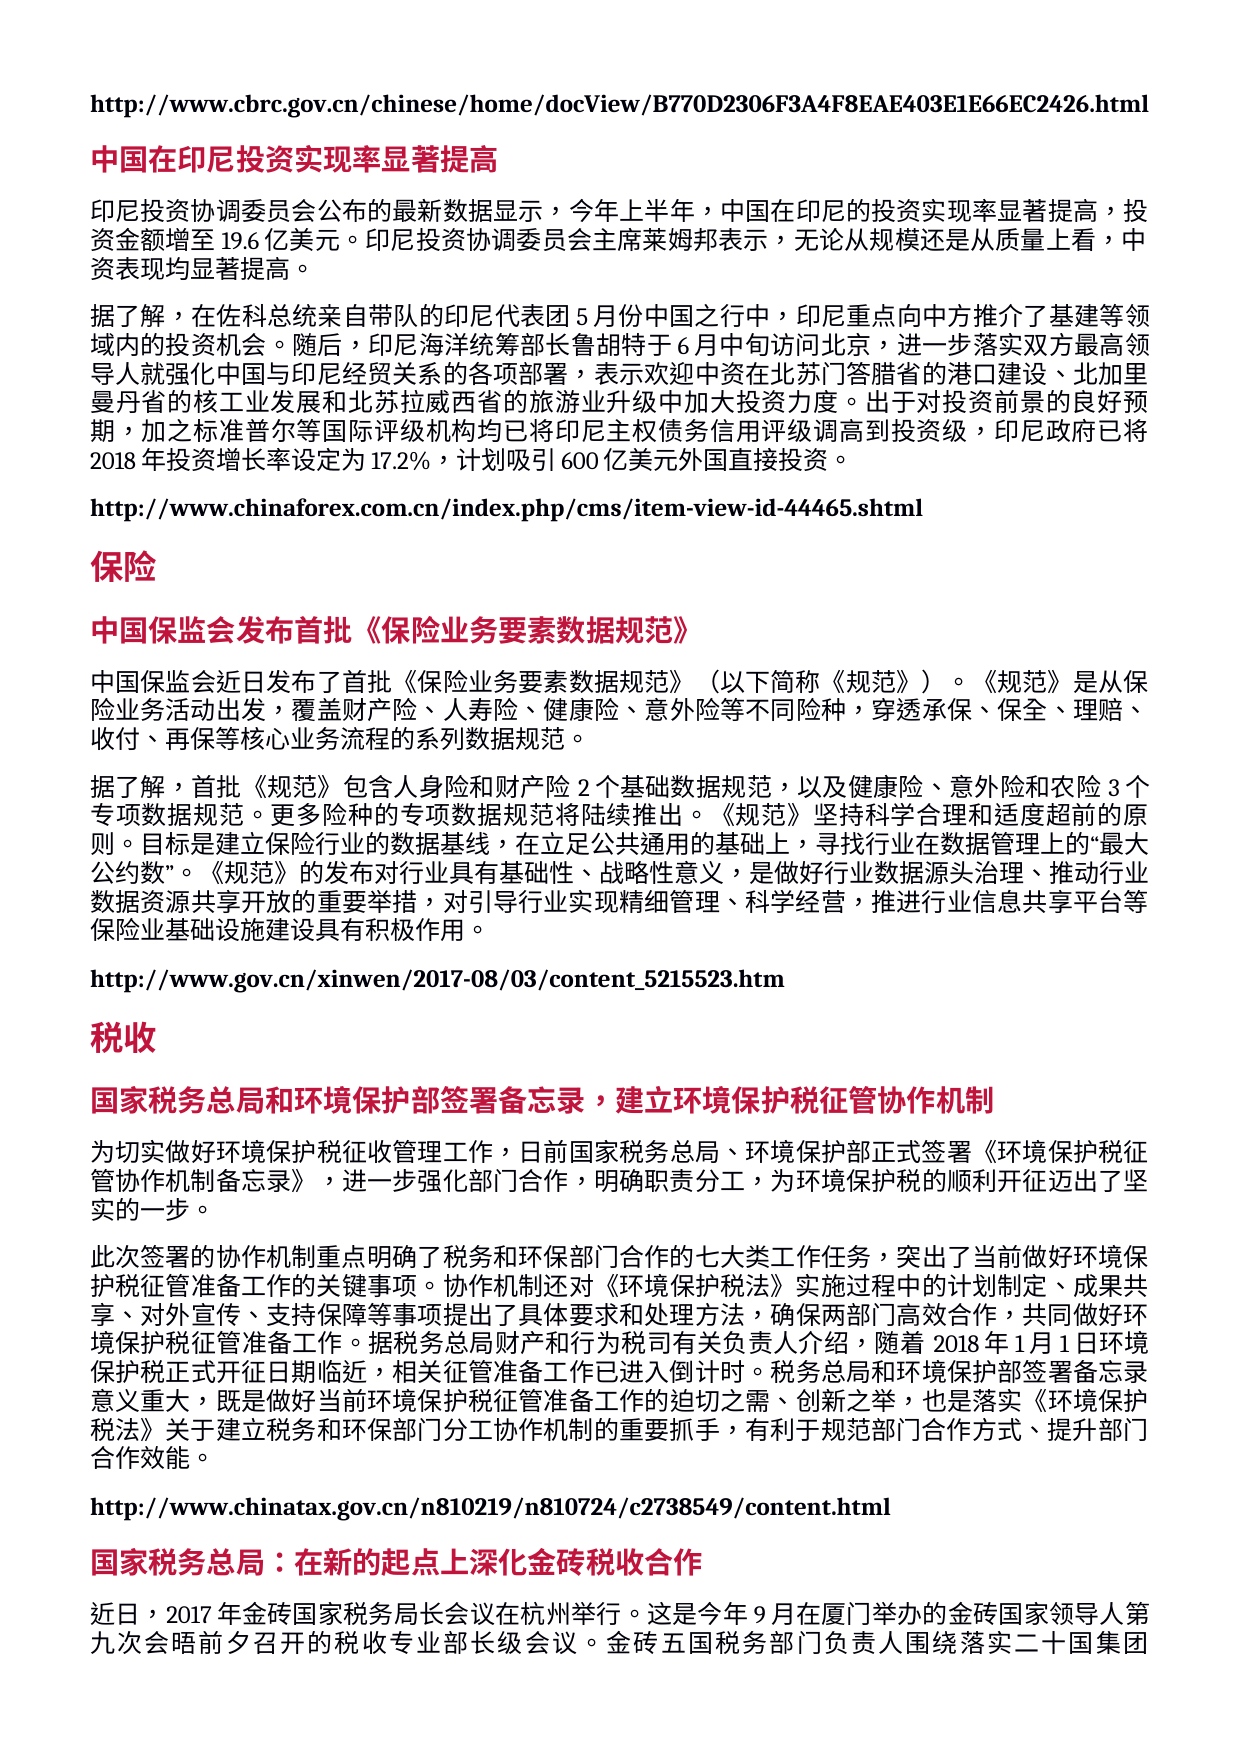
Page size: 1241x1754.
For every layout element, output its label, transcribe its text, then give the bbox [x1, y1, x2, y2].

text http://www.chinaforex.com.cn/index.php/cms/item-view-id-44465.shtml [90, 494, 1150, 523]
subtitle 中国保监会发布首批《保险业务要素数据规范》 [90, 610, 1150, 650]
subtitle 中国在印尼投资实现率显著提高 [90, 139, 1150, 179]
text 中国保监会近日发布了首批《保险业务要素数据规范》（以下简称《规范》）。《规范》是从保险业务活动出发，覆盖财产险、人寿险、健康险、意外险等不同险种，穿透承保、保全、理赔、收付、再保等核心业务流程的系列数据规范。 [90, 668, 1150, 755]
subtitle 税收 [90, 1014, 1150, 1060]
subtitle 国家税务总局和环境保护部签署备忘录，建立环境保护税征管协作机制 [90, 1081, 1150, 1120]
text 据了解，首批《规范》包含人身险和财产险2个基础数据规范，以及健康险、意外险和农险3个专项数据规范。更多险种的专项数据规范将陆续推出。《规范》坚持科学合理和适度超前的原则。目标是建立保险行业的数据基线，在立足公共通用的基础上，寻找行业在数据管理上的“最大公约数”。《规范》的发布对行业具有基础性、战略性意义，是做好行业数据源头治理、推动行业数据资源共享开放的重要举措，对引导行业实现精细管理、科学经营，推进行业信息共享平台等保险业基础设施建设具有积极作用。 [90, 773, 1150, 946]
subtitle 保险 [90, 544, 1150, 589]
text 印尼投资协调委员会公布的最新数据显示，今年上半年，中国在印尼的投资实现率显著提高，投资金额增至19.6亿美元。印尼投资协调委员会主席莱姆邦表示，无论从规模还是从质量上看，中资表现均显著提高。 [90, 198, 1150, 284]
subtitle 国家税务总局：在新的起点上深化金砖税收合作 [90, 1542, 1150, 1582]
text http://www.chinatax.gov.cn/n810219/n810724/c2738549/content.html [90, 1493, 1150, 1522]
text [90, 1601, 1150, 1658]
text http://www.cbrc.gov.cn/chinese/home/docView/B770D2306F3A4F8EAE403E1E66EC2426.html [90, 90, 1150, 119]
text http://www.gov.cn/xinwen/2017-08/03/content_5215523.htm [90, 965, 1150, 993]
text 为切实做好环境保护税征收管理工作，日前国家税务总局、环境保护部正式签署《环境保护税征管协作机制备忘录》，进一步强化部门合作，明确职责分工，为环境保护税的顺利开征迈出了坚实的一步。 [90, 1139, 1150, 1225]
text 据了解，在佐科总统亲自带队的印尼代表团5月份中国之行中，印尼重点向中方推介了基建等领域内的投资机会。随后，印尼海洋统筹部长鲁胡特于6月中旬访问北京，进一步落实双方最高领导人就强化中国与印尼经贸关系的各项部署，表示欢迎中资在北苏门答腊省的港口建设、北加里曼丹省的核工业发展和北苏拉威西省的旅游业升级中加大投资力度。出于对投资前景的良好预期，加之标准普尔等国际评级机构均已将印尼主权债务信用评级调高到投资级，印尼政府已将2018年投资增长率设定为17.2%，计划吸引600亿美元外国直接投资。 [90, 303, 1150, 476]
text 此次签署的协作机制重点明确了税务和环保部门合作的七大类工作任务，突出了当前做好环境保护税征管准备工作的关键事项。协作机制还对《环境保护税法》实施过程中的计划制定、成果共享、对外宣传、支持保障等事项提出了具体要求和处理方法，确保两部门高效合作，共同做好环境保护税征管准备工作。据税务总局财产和行为税司有关负责人介绍，随着2018年1月1日环境保护税正式开征日期临近，相关征管准备工作已进入倒计时。税务总局和环境保护部签署备忘录意义重大，既是做好当前环境保护税征管准备工作的迫切之需、创新之举，也是落实《环境保护税法》关于建立税务和环保部门分工协作机制的重要抓手，有利于规范部门合作方式、提升部门合作效能。 [90, 1244, 1150, 1474]
